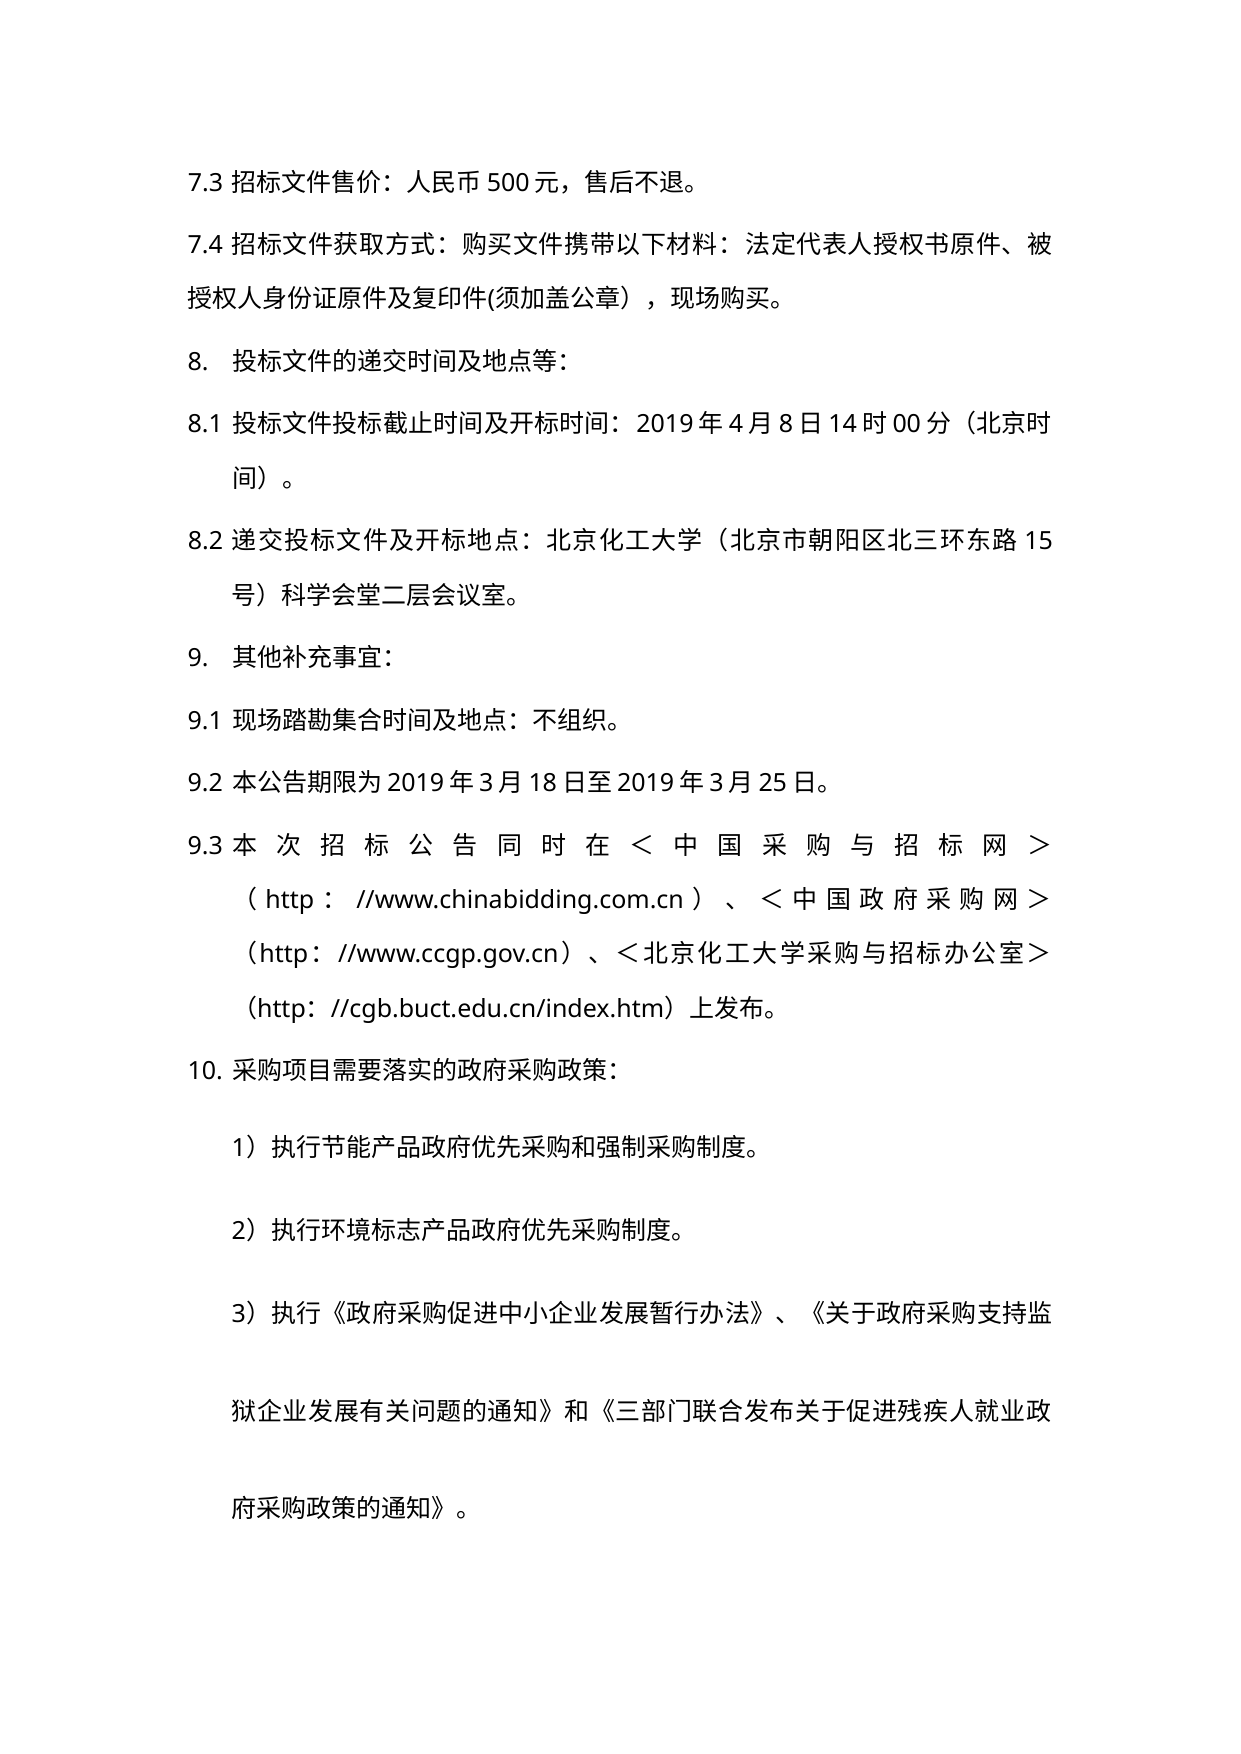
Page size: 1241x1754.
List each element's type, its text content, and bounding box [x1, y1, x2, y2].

text 2）执行环境标志产品政府优先采购制度。 [231, 1196, 1053, 1261]
text 3）执行《政府采购促进中小企业发展暂行办法》、《关于政府采购支持监狱企业发展有关问题的通知》和《三部门联合发布关于促进残疾人就业政府采购政策的通知》。 [231, 1279, 1053, 1539]
text 7.4 招标文件获取方式：购买文件携带以下材料：法定代表人授权书原件、被授权人身份证原件及复印件(须加盖公章），现场购买。 [187, 224, 1053, 315]
text 8.2 递交投标文件及开标地点：北京化工大学（北京市朝阳区北三环东路15号）科学会堂二层会议室。 [188, 521, 1053, 611]
text 9.3 本次招标公告同时在＜中国采购与招标网＞（http：//www.chinabidding.com.cn）、＜中国政府采购网＞（http：//www.ccgp.gov.cn）、＜北京化工大学采购与招标办公室＞（http：//cgb.buct.edu.cn/index.htm）上发布。 [187, 825, 1053, 1024]
text 10. 采购项目需要落实的政府采购政策： [187, 1051, 1053, 1087]
text 8. 投标文件的递交时间及地点等： [187, 341, 1053, 378]
text 9.1 现场踏勘集合时间及地点：不组织。 [187, 700, 1053, 736]
text 8.1 投标文件投标截止时间及开标时间：2019年4月8日14时00分（北京时间）。 [187, 404, 1053, 494]
text 9.2 本公告期限为2019年3月18日至2019年3月25日。 [187, 763, 1053, 799]
text 7.3 招标文件售价：人民币500元，售后不退。 [188, 162, 1053, 198]
text 9. 其他补充事宜： [187, 638, 1053, 674]
text 1）执行节能产品政府优先采购和强制采购制度。 [231, 1113, 1053, 1178]
